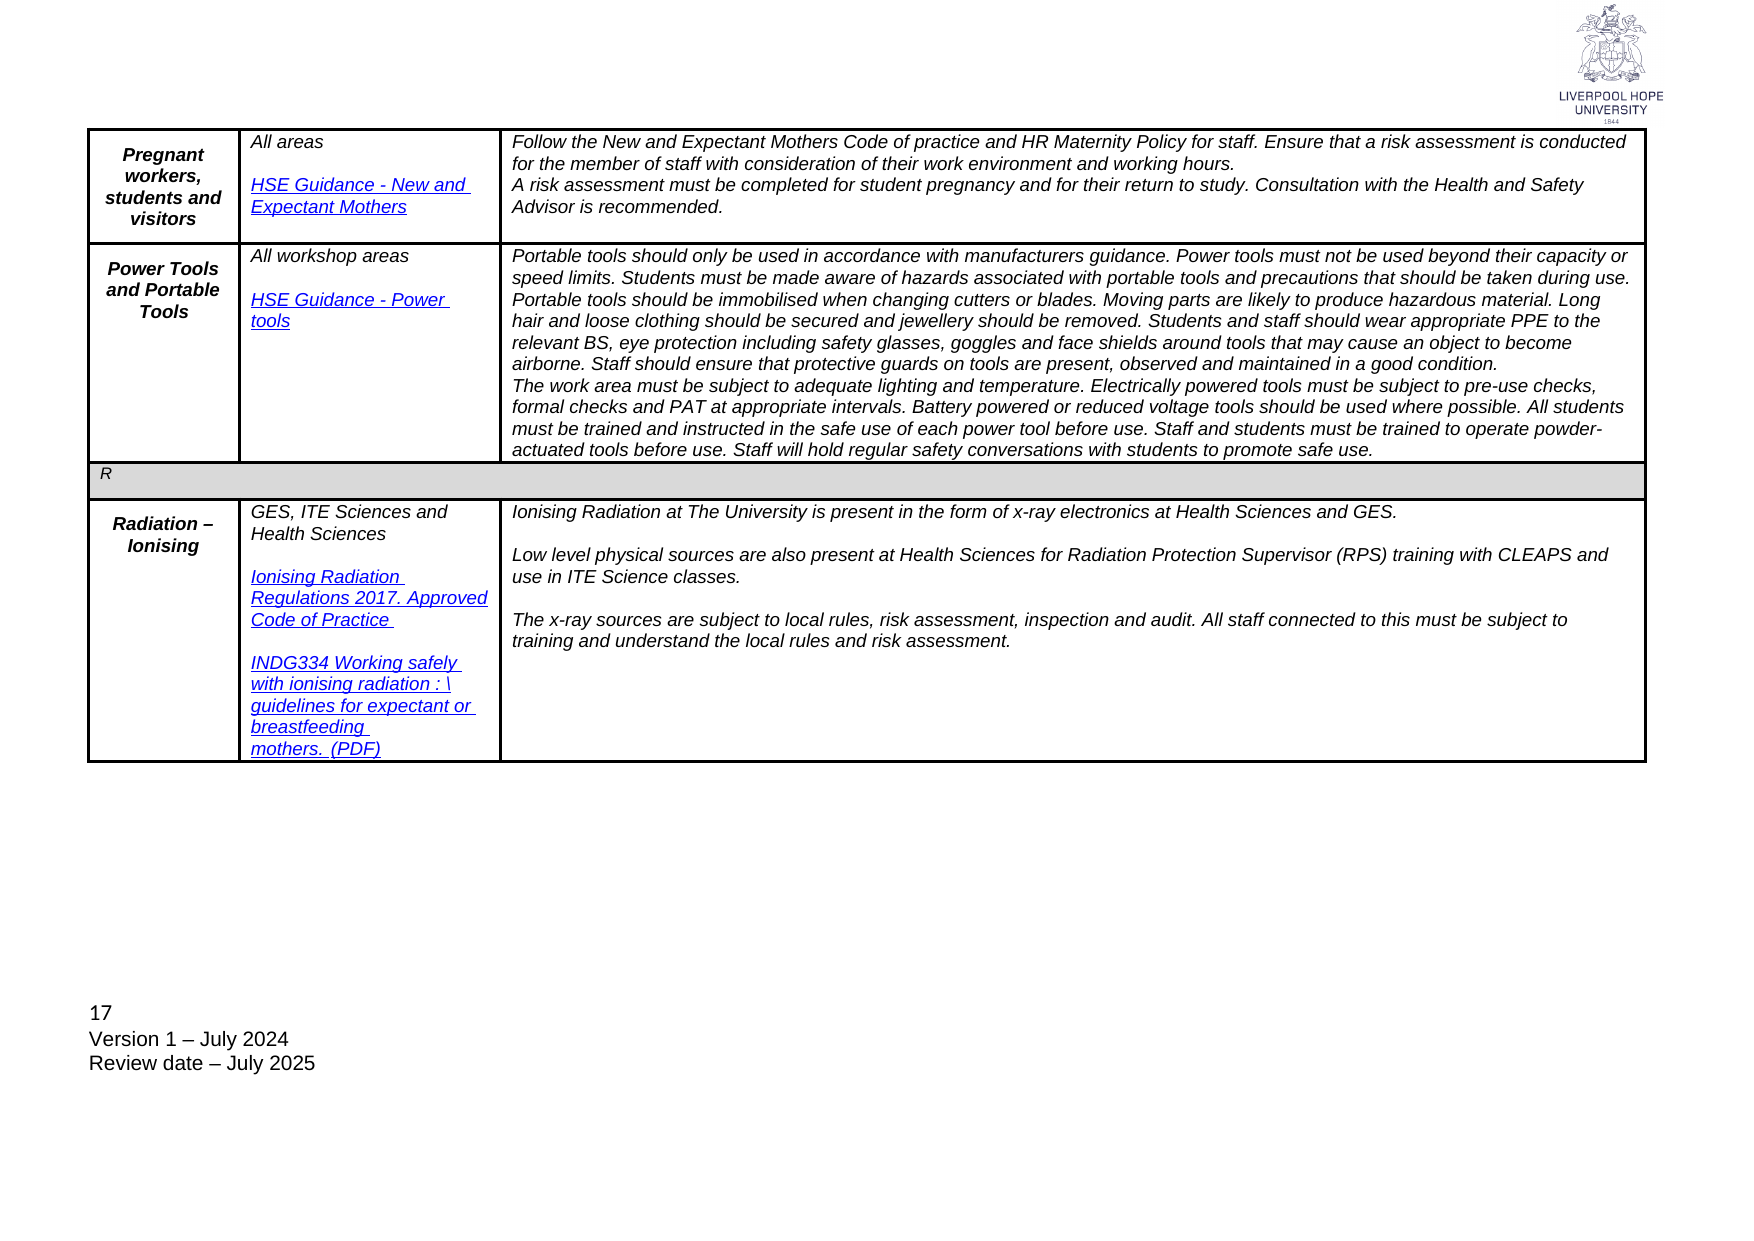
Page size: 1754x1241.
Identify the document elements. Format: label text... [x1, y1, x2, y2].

table_cell Ionising Radiation at The University is present in the form of x-ray electronics at Health Sciences and GES. Low level physical sources are also present at Health Sciences for Radiation Protection Supervisor (RPS) training with CLEAPS and use in ITE Science classes. The x-ray sources are subject to local rules, risk assessment, inspection and audit. All staff connected to this must be subject to training and understand the local rules and risk assessment. [502, 501, 1644, 759]
picture [1556, 0, 1666, 128]
table_cell Portable tools should only be used in accordance with manufacturers guidance. Power tools must not be used beyond their capacity or speed limits. Students must be made aware of hazards associated with portable tools and precautions that should be taken during use. Portable tools should be immobilised when changing cutters or blades. Moving parts are likely to produce hazardous material. Long hair and loose clothing should be secured and jewellery should be removed. Students and staff should wear appropriate PPE to the relevant BS, eye protection including safety glasses, goggles and face shields around tools that may cause an object to become airborne. Staff should ensure that protective guards on tools are present, observed and maintained in a good condition. The work area must be subject to adequate lighting and temperature. Electrically powered tools must be subject to pre-use checks, formal checks and PAT at appropriate intervals. Battery powered or reduced voltage tools should be used where possible. All students must be trained and instructed in the safe use of each power tool before use. Staff and students must be trained to operate powder-actuated tools before use. Staff will hold regular safety conversations with students to promote safe use. [502, 245, 1644, 461]
table_cell Radiation – Ionising [90, 501, 238, 759]
table_cell All areas HSE Guidance - New and Expectant Mothers [241, 131, 499, 242]
table_cell GES, ITE Sciences and Health Sciences Ionising Radiation Regulations 2017. Approved Code of Practice INDG334 Working safely with ionising radiation : \guidelines for expectant or breastfeeding mothers. (PDF) [241, 501, 499, 759]
table_cell Follow the New and Expectant Mothers Code of practice and HR Maternity Policy for staff. Ensure that a risk assessment is conducted for the member of staff with consideration of their work environment and working hours. A risk assessment must be completed for student pregnancy and for their return to study. Consultation with the Health and Safety Advisor is recommended. [502, 131, 1644, 242]
table_cell R [90, 464, 1644, 498]
table_cell All workshop areas HSE Guidance - Power tools [241, 245, 499, 461]
table_cell Power Tools and Portable Tools [90, 245, 238, 461]
table_cell Pregnant workers, students and visitors [90, 131, 238, 242]
